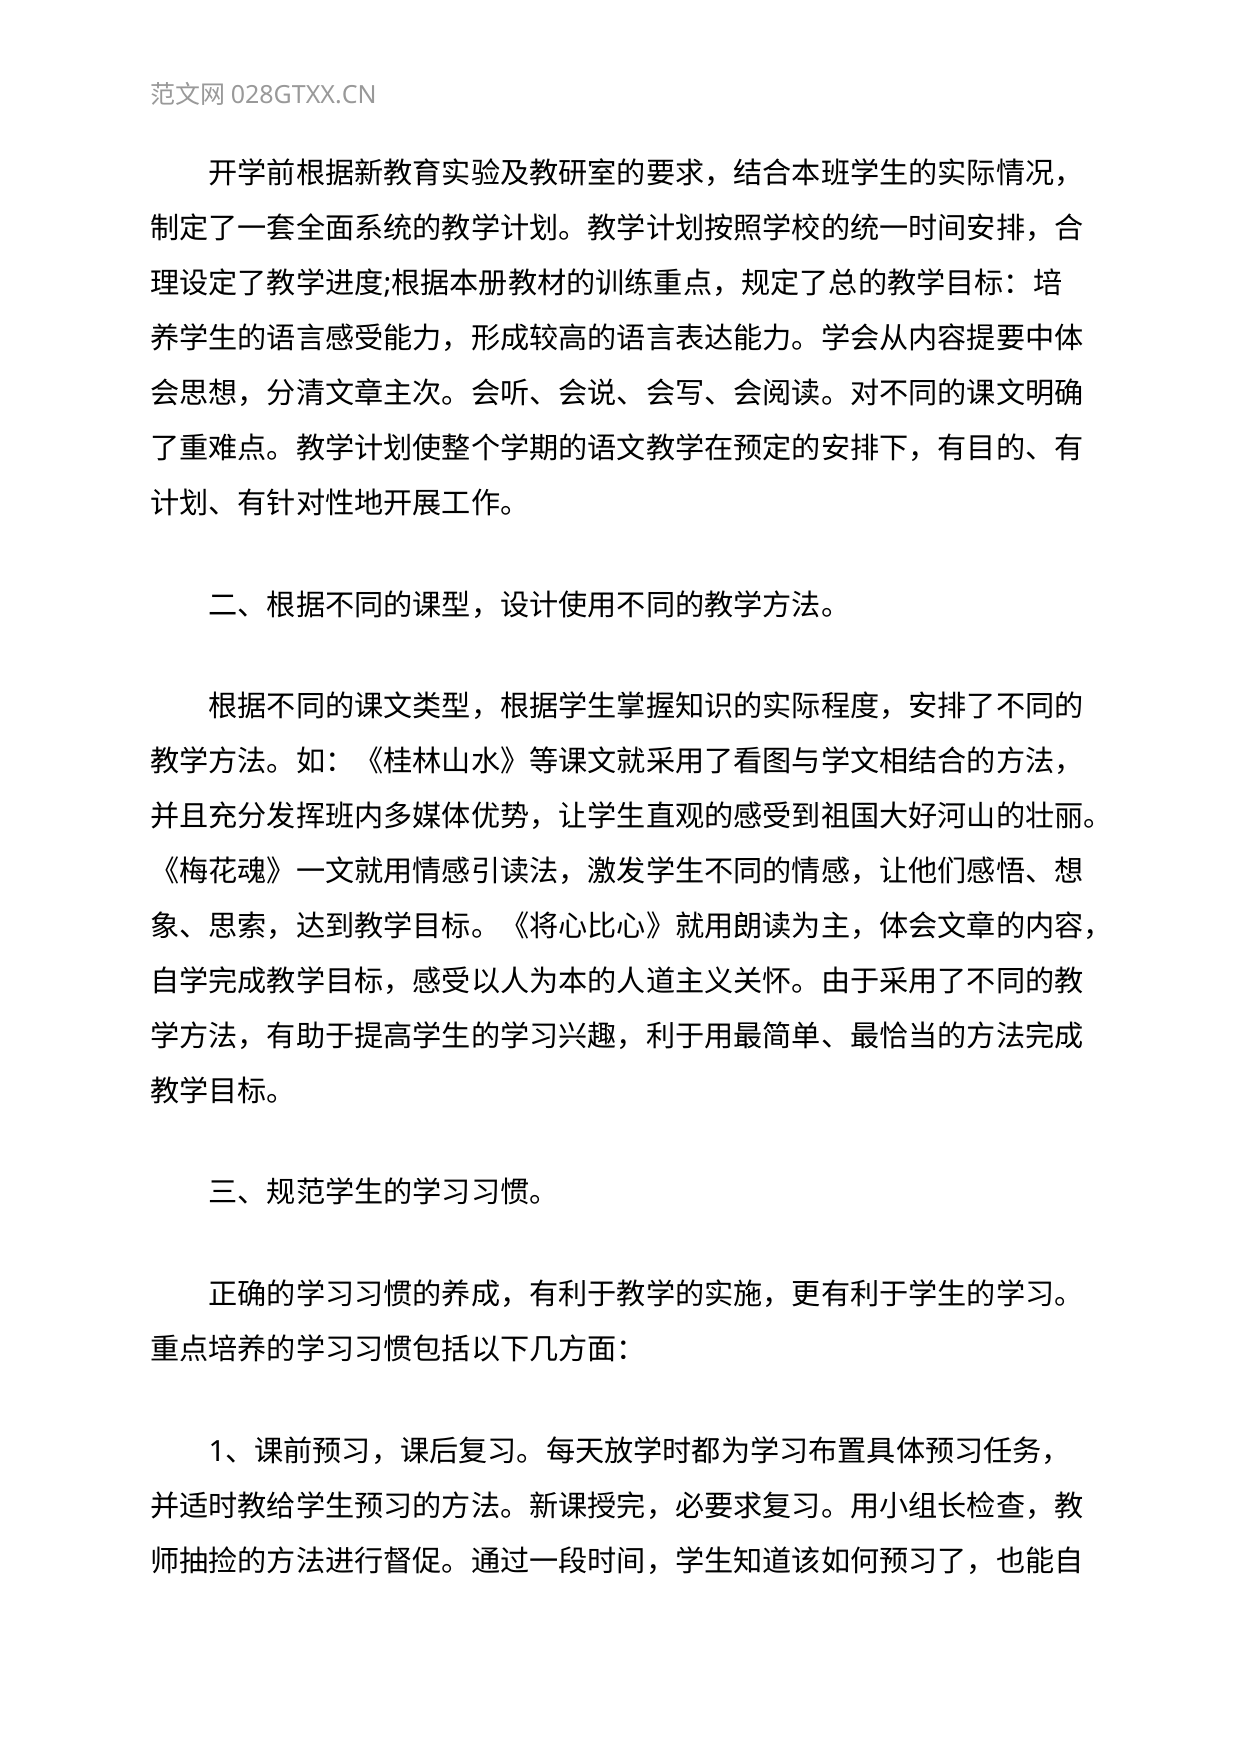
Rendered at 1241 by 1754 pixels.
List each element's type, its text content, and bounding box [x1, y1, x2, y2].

text 二、根据不同的课型，设计使用不同的教学方法。 [150, 581, 1090, 623]
text 开学前根据新教育实验及教研室的要求，结合本班学生的实际情况，制定了一套全面系统的教学计划。教学计划按照学校的统一时间安排，合理设定了教学进度;根据本册教材的训练重点，规定了总的教学目标：培养学生的语言感受能力，形成较高的语言表达能力。学会从内容提要中体会思想，分清文章主次。会听、会说、会写、会阅读。对不同的课文明确了重难点。教学计划使整个学期的语文教学在预定的安排下，有目的、有计划、有针对性地开展工作。 [150, 150, 1090, 522]
text 根据不同的课文类型，根据学生掌握知识的实际程度，安排了不同的教学方法。如：《桂林山水》等课文就采用了看图与学文相结合的方法，并且充分发挥班内多媒体优势，让学生直观的感受到祖国大好河山的壮丽。《梅花魂》一文就用情感引读法，激发学生不同的情感，让他们感悟、想象、思索，达到教学目标。《将心比心》就用朗读为主，体会文章的内容，自学完成教学目标，感受以人为本的人道主义关怀。由于采用了不同的教学方法，有助于提高学生的学习兴趣，利于用最简单、最恰当的方法完成教学目标。 [150, 683, 1090, 1109]
text 正确的学习习惯的养成，有利于教学的实施，更有利于学生的学习。重点培养的学习习惯包括以下几方面： [150, 1271, 1090, 1368]
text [150, 1427, 1090, 1580]
text 三、规范学生的学习习惯。 [150, 1169, 1090, 1211]
